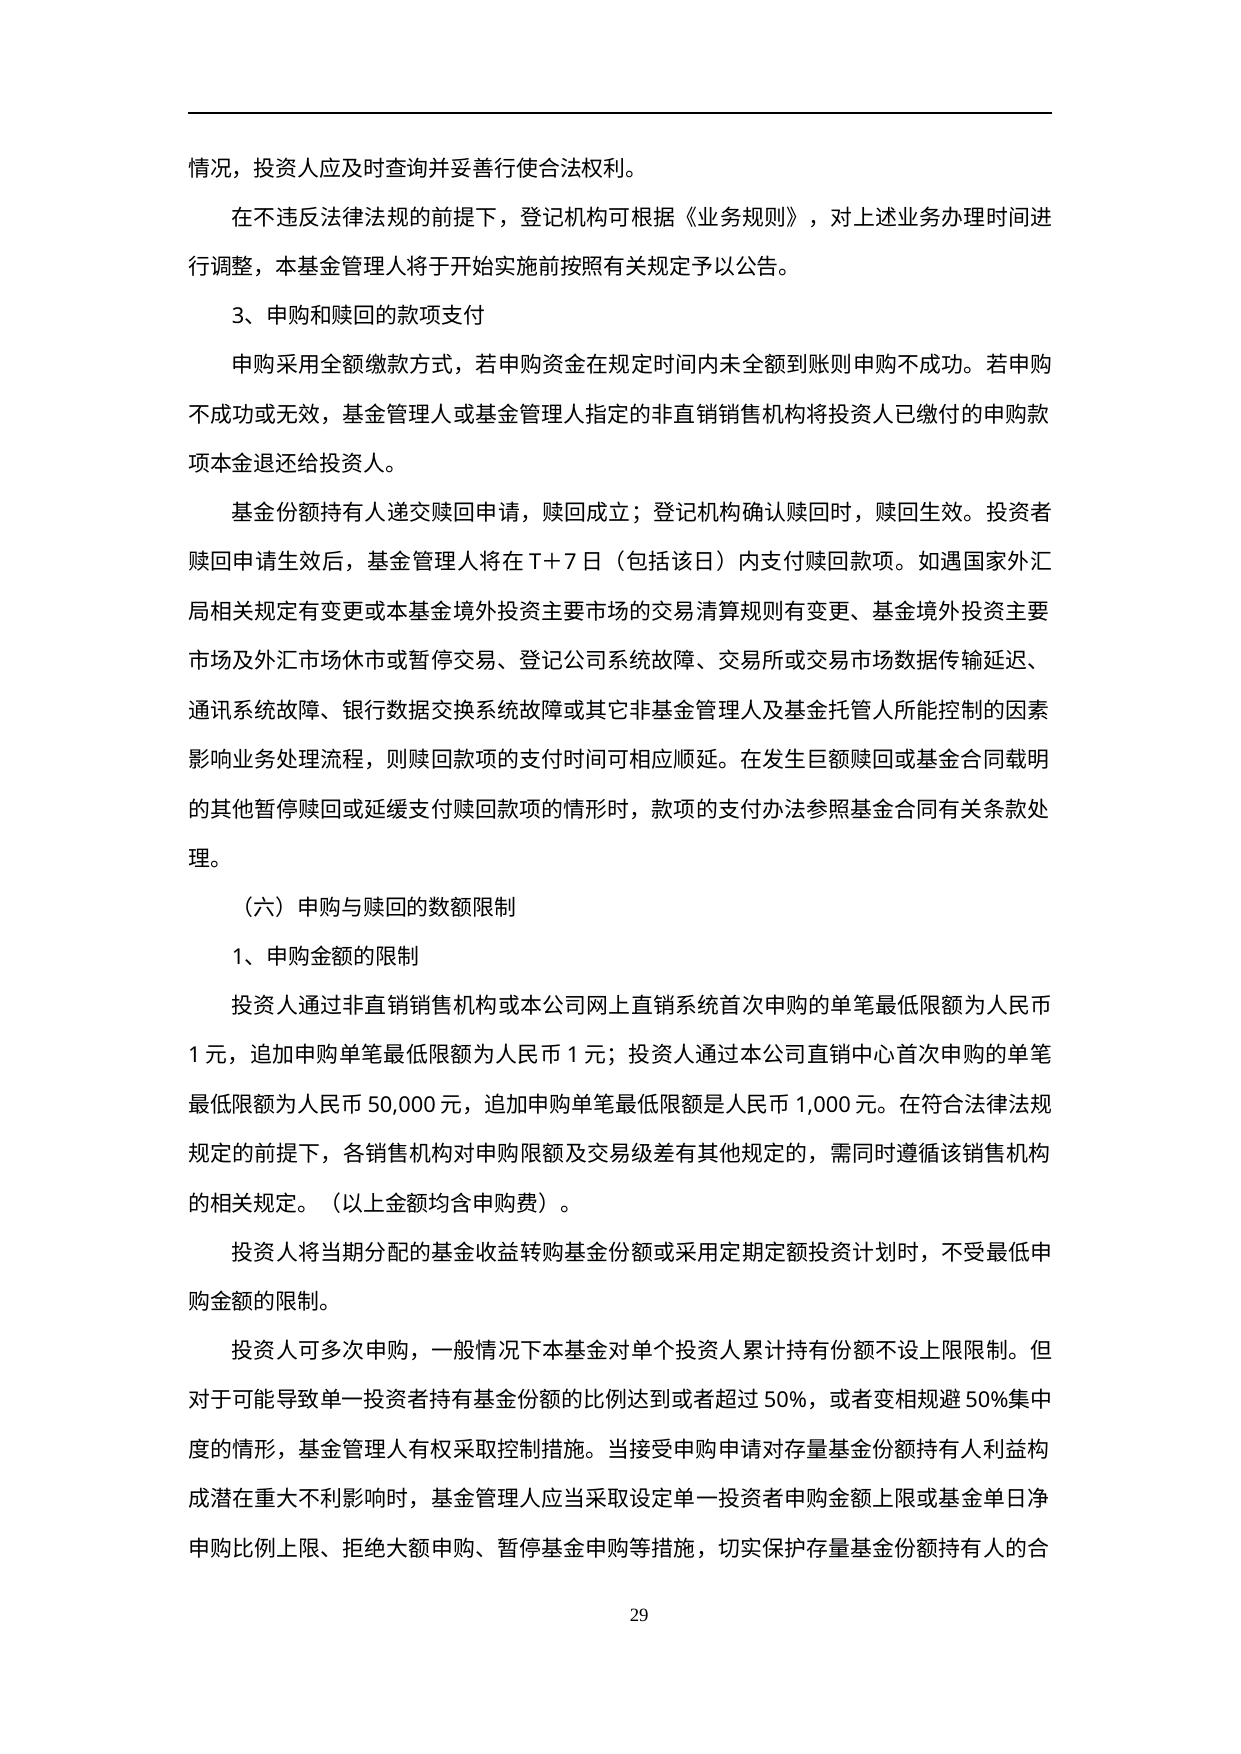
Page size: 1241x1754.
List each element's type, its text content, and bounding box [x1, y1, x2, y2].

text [188, 1332, 1052, 1563]
text 投资人通过非直销销售机构或本公司网上直销系统首次申购的单笔最低限额为人民币1元，追加申购单笔最低限额为人民币1元；投资人通过本公司直销中心首次申购的单笔最低限额为人民币50,000元，追加申购单笔最低限额是人民币1,000元。在符合法律法规规定的前提下，各销售机构对申购限额及交易级差有其他规定的，需同时遵循该销售机构的相关规定。（以上金额均含申购费）。 [188, 987, 1052, 1218]
text 投资人将当期分配的基金收益转购基金份额或采用定期定额投资计划时，不受最低申购金额的限制。 [188, 1234, 1052, 1316]
text 申购采用全额缴款方式，若申购资金在规定时间内未全额到账则申购不成功。若申购不成功或无效，基金管理人或基金管理人指定的非直销销售机构将投资人已缴付的申购款项本金退还给投资人。 [188, 346, 1052, 478]
text （六）申购与赎回的数额限制 [188, 889, 1052, 922]
text 3、申购和赎回的款项支付 [188, 298, 1052, 331]
text 基金份额持有人递交赎回申请，赎回成立；登记机构确认赎回时，赎回生效。投资者赎回申请生效后，基金管理人将在T＋7日（包括该日）内支付赎回款项。如遇国家外汇局相关规定有变更或本基金境外投资主要市场的交易清算规则有变更、基金境外投资主要市场及外汇市场休市或暂停交易、登记公司系统故障、交易所或交易市场数据传输延迟、通讯系统故障、银行数据交换系统故障或其它非基金管理人及基金托管人所能控制的因素影响业务处理流程，则赎回款项的支付时间可相应顺延。在发生巨额赎回或基金合同载明的其他暂停赎回或延缓支付赎回款项的情形时，款项的支付办法参照基金合同有关条款处理。 [188, 494, 1052, 874]
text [188, 150, 1052, 183]
text 在不违反法律法规的前提下，登记机构可根据《业务规则》，对上述业务办理时间进行调整，本基金管理人将于开始实施前按照有关规定予以公告。 [188, 199, 1052, 282]
text 1、申购金额的限制 [188, 938, 1052, 971]
